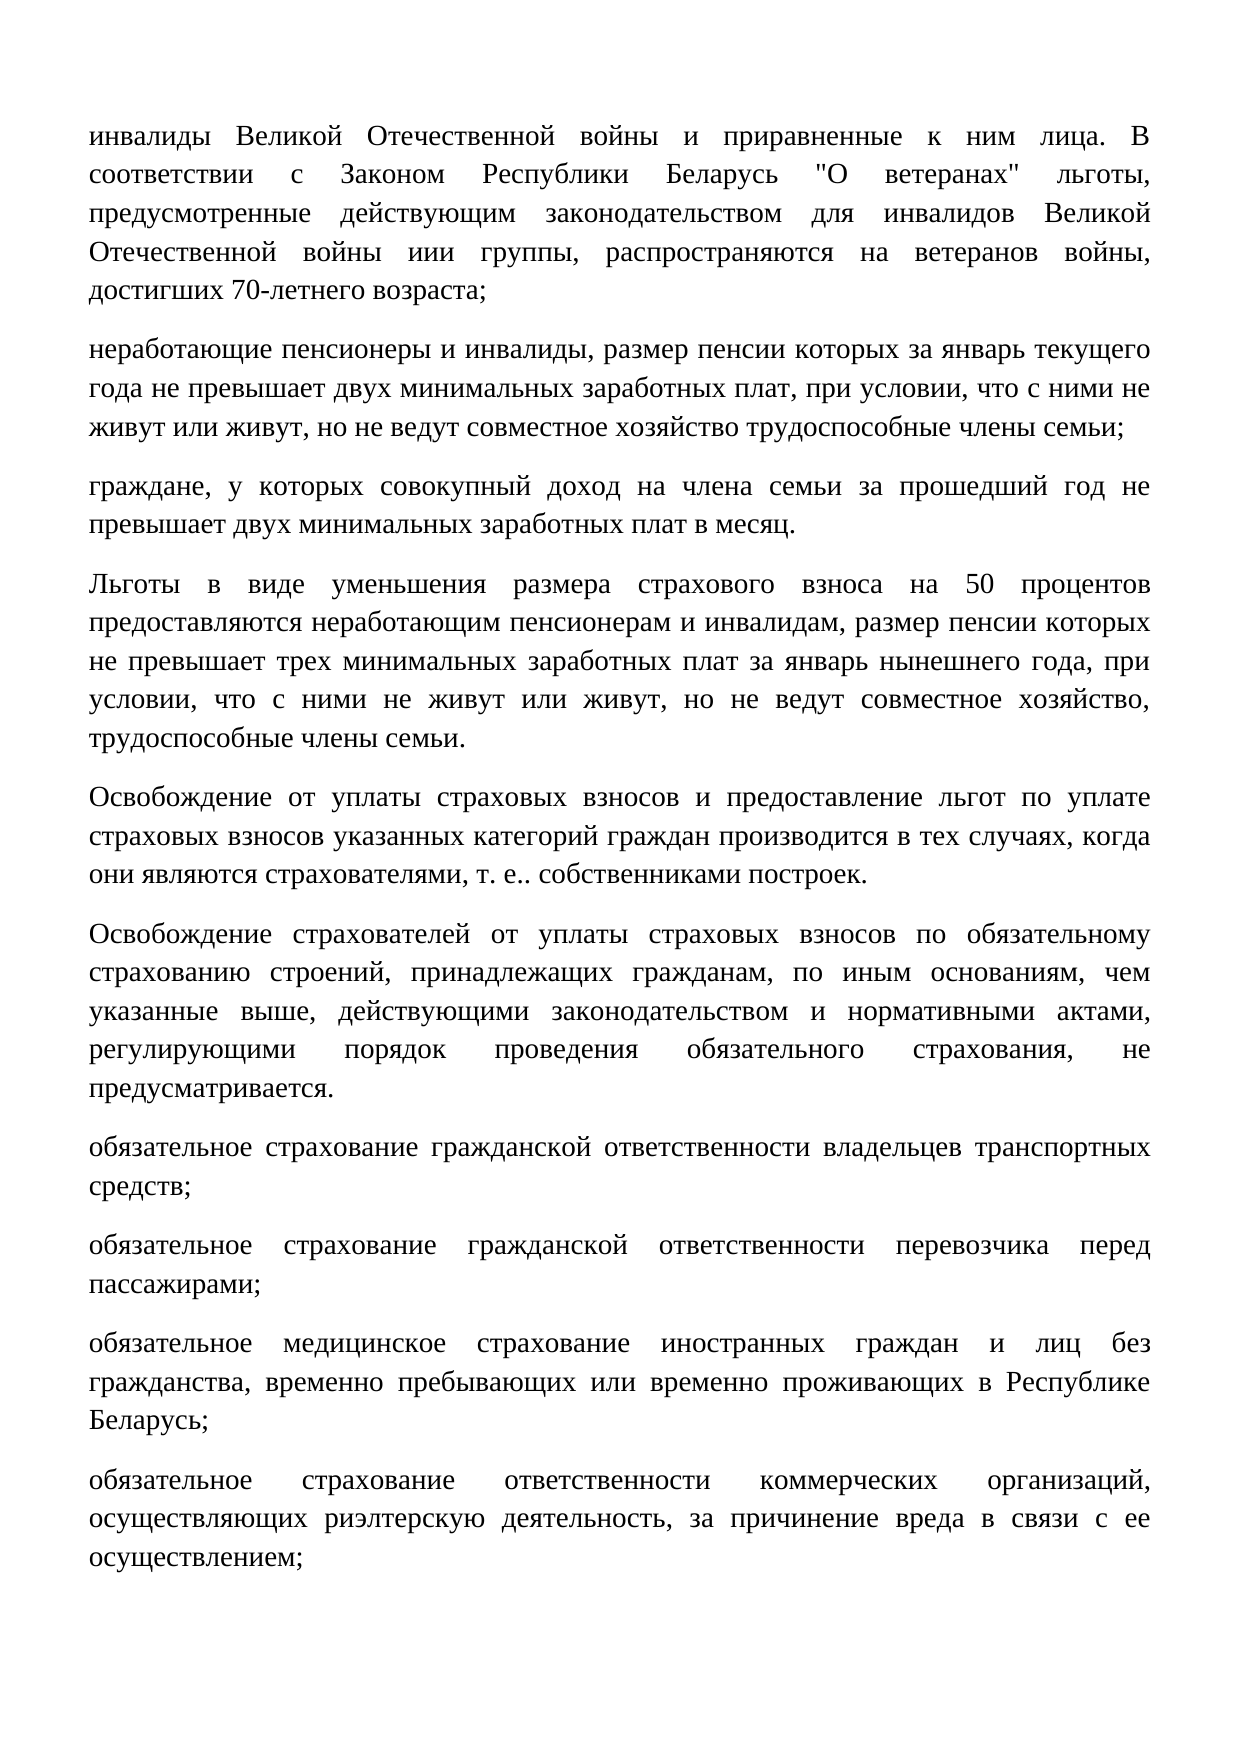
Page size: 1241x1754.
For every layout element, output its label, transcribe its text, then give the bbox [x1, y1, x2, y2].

text неработающие пенсионеры и инвалиды, размер пенсии которых за январь текущего года не превышает двух минимальных заработных плат, при условии, что с ними не живут или живут, но не ведут совместное хозяйство трудоспособные члены семьи; [88, 332, 1152, 442]
text обязательное страхование ответственности коммерческих организаций, осуществляющих риэлтерскую деятельность, за причинение вреда в связи с ее осуществлением; [88, 1462, 1152, 1572]
text обязательное страхование гражданской ответственности владельцев транспортных средств; [88, 1129, 1152, 1202]
text граждане, у которых совокупный доход на члена семьи за прошедший год не превышает двух минимальных заработных плат в месяц. [88, 468, 1152, 540]
text Освобождение от уплаты страховых взносов и предоставление льгот по уплате страховых взносов указанных категорий граждан производится в тех случаях, когда они являются страхователями, т. е.. собственниками построек. [88, 779, 1152, 890]
text инвалиды Великой Отечественной войны и приравненные к ним лица. В соответствии с Законом Республики Беларусь "О ветеранах" льготы, предусмотренные действующим законодательством для инвалидов Великой Отечественной войны иии группы, распространяются на ветеранов войны, достигших 70-летнего возраста; [88, 118, 1152, 306]
text Освобождение страхователей от уплаты страховых взносов по обязательному страхованию строений, принадлежащих гражданам, по иным основаниям, чем указанные выше, действующими законодательством и нормативными актами, регулирующими порядок проведения обязательного страхования, не предусматривается. [88, 916, 1152, 1104]
text Льготы в виде уменьшения размера страхового взноса на 50 процентов предоставляются неработающим пенсионерам и инвалидам, размер пенсии которых не превышает трех минимальных заработных плат за январь нынешнего года, при условии, что с ними не живут или живут, но не ведут совместное хозяйство, трудоспособные члены семьи. [88, 566, 1152, 754]
text обязательное страхование гражданской ответственности перевозчика перед пассажирами; [88, 1227, 1152, 1299]
text обязательное медицинское страхование иностранных граждан и лиц без гражданства, временно пребывающих или временно проживающих в Республике Беларусь; [88, 1325, 1152, 1436]
